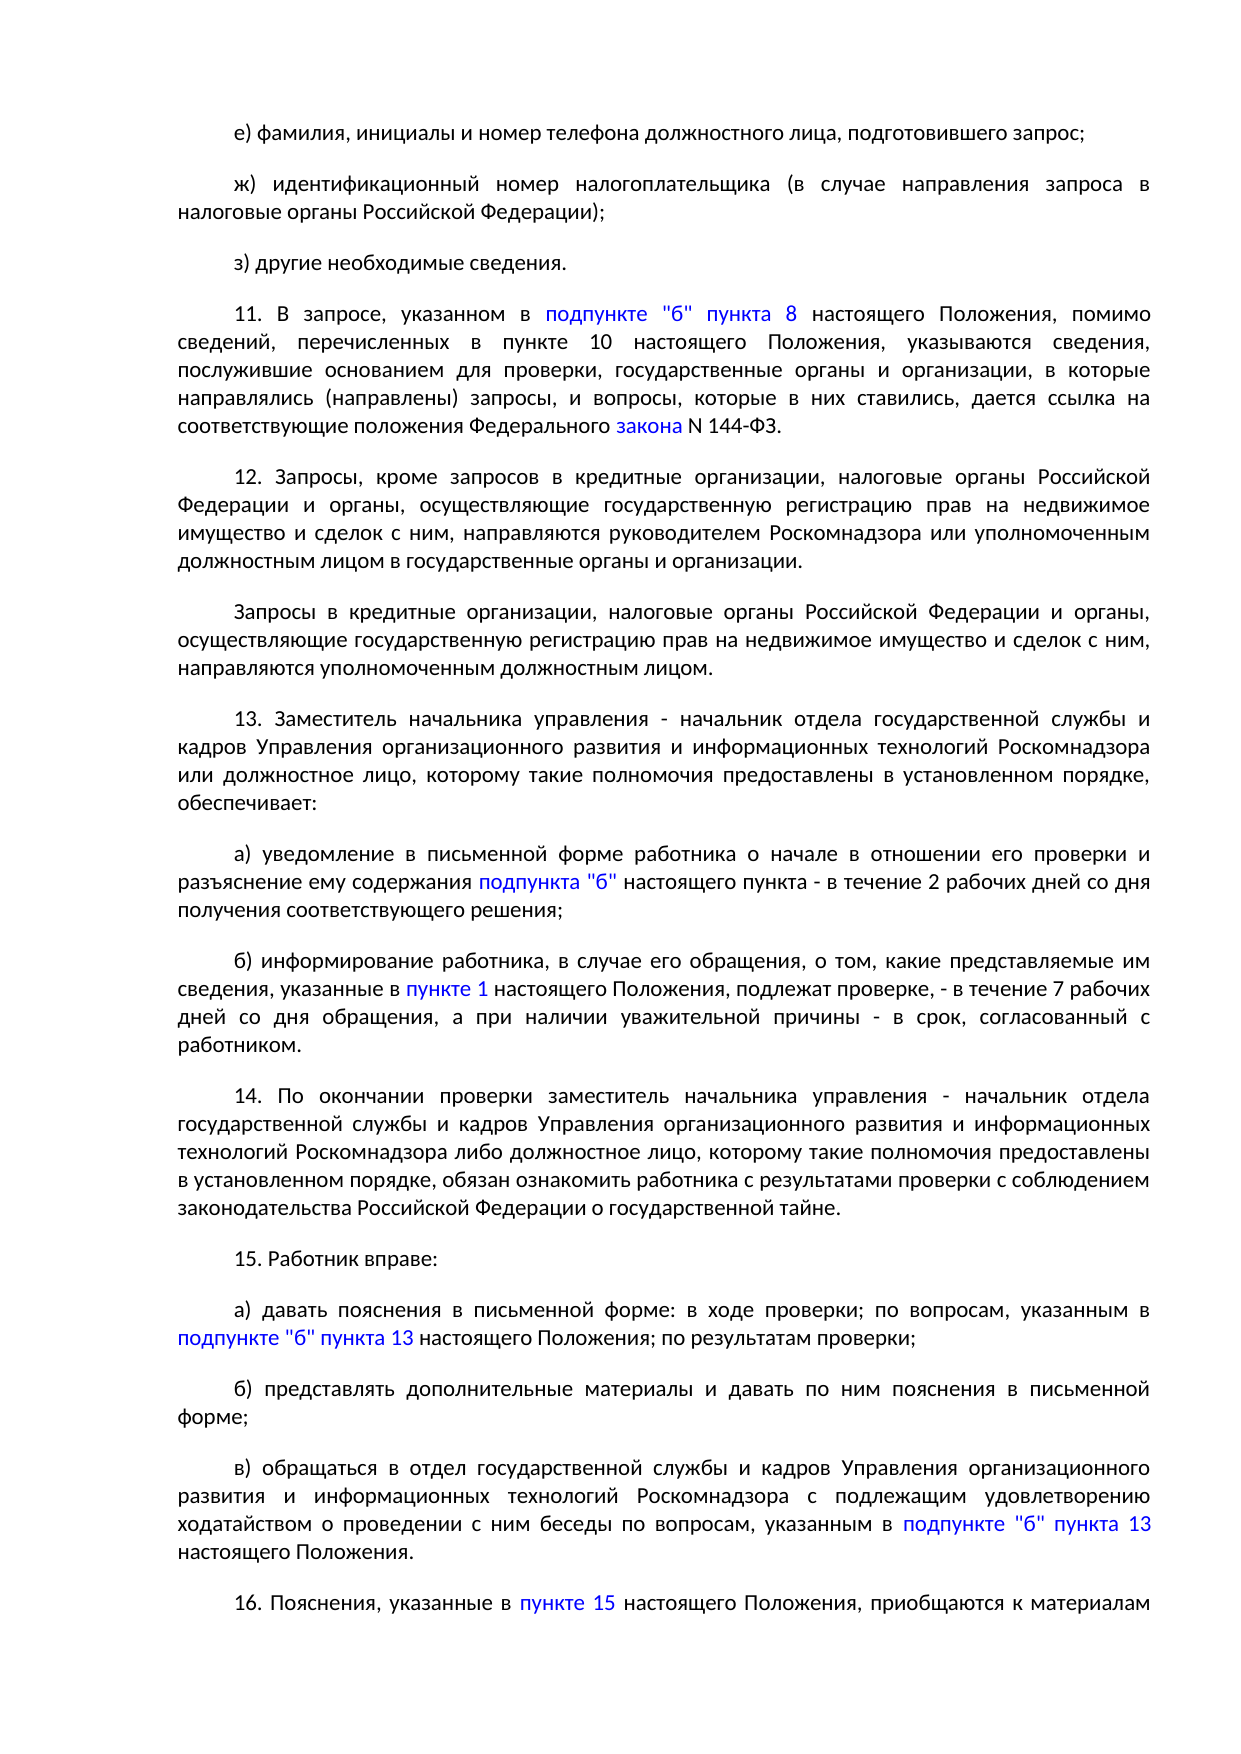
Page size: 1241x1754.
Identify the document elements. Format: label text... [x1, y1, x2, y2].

text в) обращаться в отдел государственной службы и кадров Управления организационного развития и информационных технологий Роскомнадзора с подлежащим удовлетворению ходатайством о проведении с ним беседы по вопросам, указанным в подпункте "б" пункта 13 настоящего Положения. [177, 1453, 1152, 1565]
text а) уведомление в письменной форме работника о начале в отношении его проверки и разъяснение ему содержания подпункта "б" настоящего пункта - в течение 2 рабочих дней со дня получения соответствующего решения; [177, 839, 1152, 923]
text 14. По окончании проверки заместитель начальника управления - начальник отдела государственной службы и кадров Управления организационного развития и информационных технологий Роскомнадзора либо должностное лицо, которому такие полномочия предоставлены в установленном порядке, обязан ознакомить работника с результатами проверки с соблюдением законодательства Российской Федерации о государственной тайне. [177, 1081, 1152, 1221]
text з) другие необходимые сведения. [177, 248, 1152, 276]
text 11. В запросе, указанном в подпункте "б" пункта 8 настоящего Положения, помимо сведений, перечисленных в пункте 10 настоящего Положения, указываются сведения, послужившие основанием для проверки, государственные органы и организации, в которые направлялись (направлены) запросы, и вопросы, которые в них ставились, дается ссылка на соответствующие положения Федерального закона N 144-ФЗ. [177, 299, 1152, 439]
text а) давать пояснения в письменной форме: в ходе проверки; по вопросам, указанным в подпункте "б" пункта 13 настоящего Положения; по результатам проверки; [177, 1295, 1152, 1351]
text 15. Работник вправе: [177, 1244, 1152, 1272]
text Запросы в кредитные организации, налоговые органы Российской Федерации и органы, осуществляющие государственную регистрацию прав на недвижимое имущество и сделок с ним, направляются уполномоченным должностным лицом. [177, 597, 1152, 681]
text е) фамилия, инициалы и номер телефона должностного лица, подготовившего запрос; [177, 118, 1152, 146]
text б) информирование работника, в случае его обращения, о том, какие представляемые им сведения, указанные в пункте 1 настоящего Положения, подлежат проверке, - в течение 7 рабочих дней со дня обращения, а при наличии уважительной причины - в срок, согласованный с работником. [177, 946, 1152, 1058]
text 13. Заместитель начальника управления - начальник отдела государственной службы и кадров Управления организационного развития и информационных технологий Роскомнадзора или должностное лицо, которому такие полномочия предоставлены в установленном порядке, обеспечивает: [177, 704, 1152, 816]
text 12. Запросы, кроме запросов в кредитные организации, налоговые органы Российской Федерации и органы, осуществляющие государственную регистрацию прав на недвижимое имущество и сделок с ним, направляются руководителем Роскомнадзора или уполномоченным должностным лицом в государственные органы и организации. [177, 462, 1152, 574]
text ж) идентификационный номер налогоплательщика (в случае направления запроса в налоговые органы Российской Федерации); [177, 169, 1152, 225]
text б) представлять дополнительные материалы и давать по ним пояснения в письменной форме; [177, 1374, 1152, 1430]
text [177, 1588, 1152, 1616]
